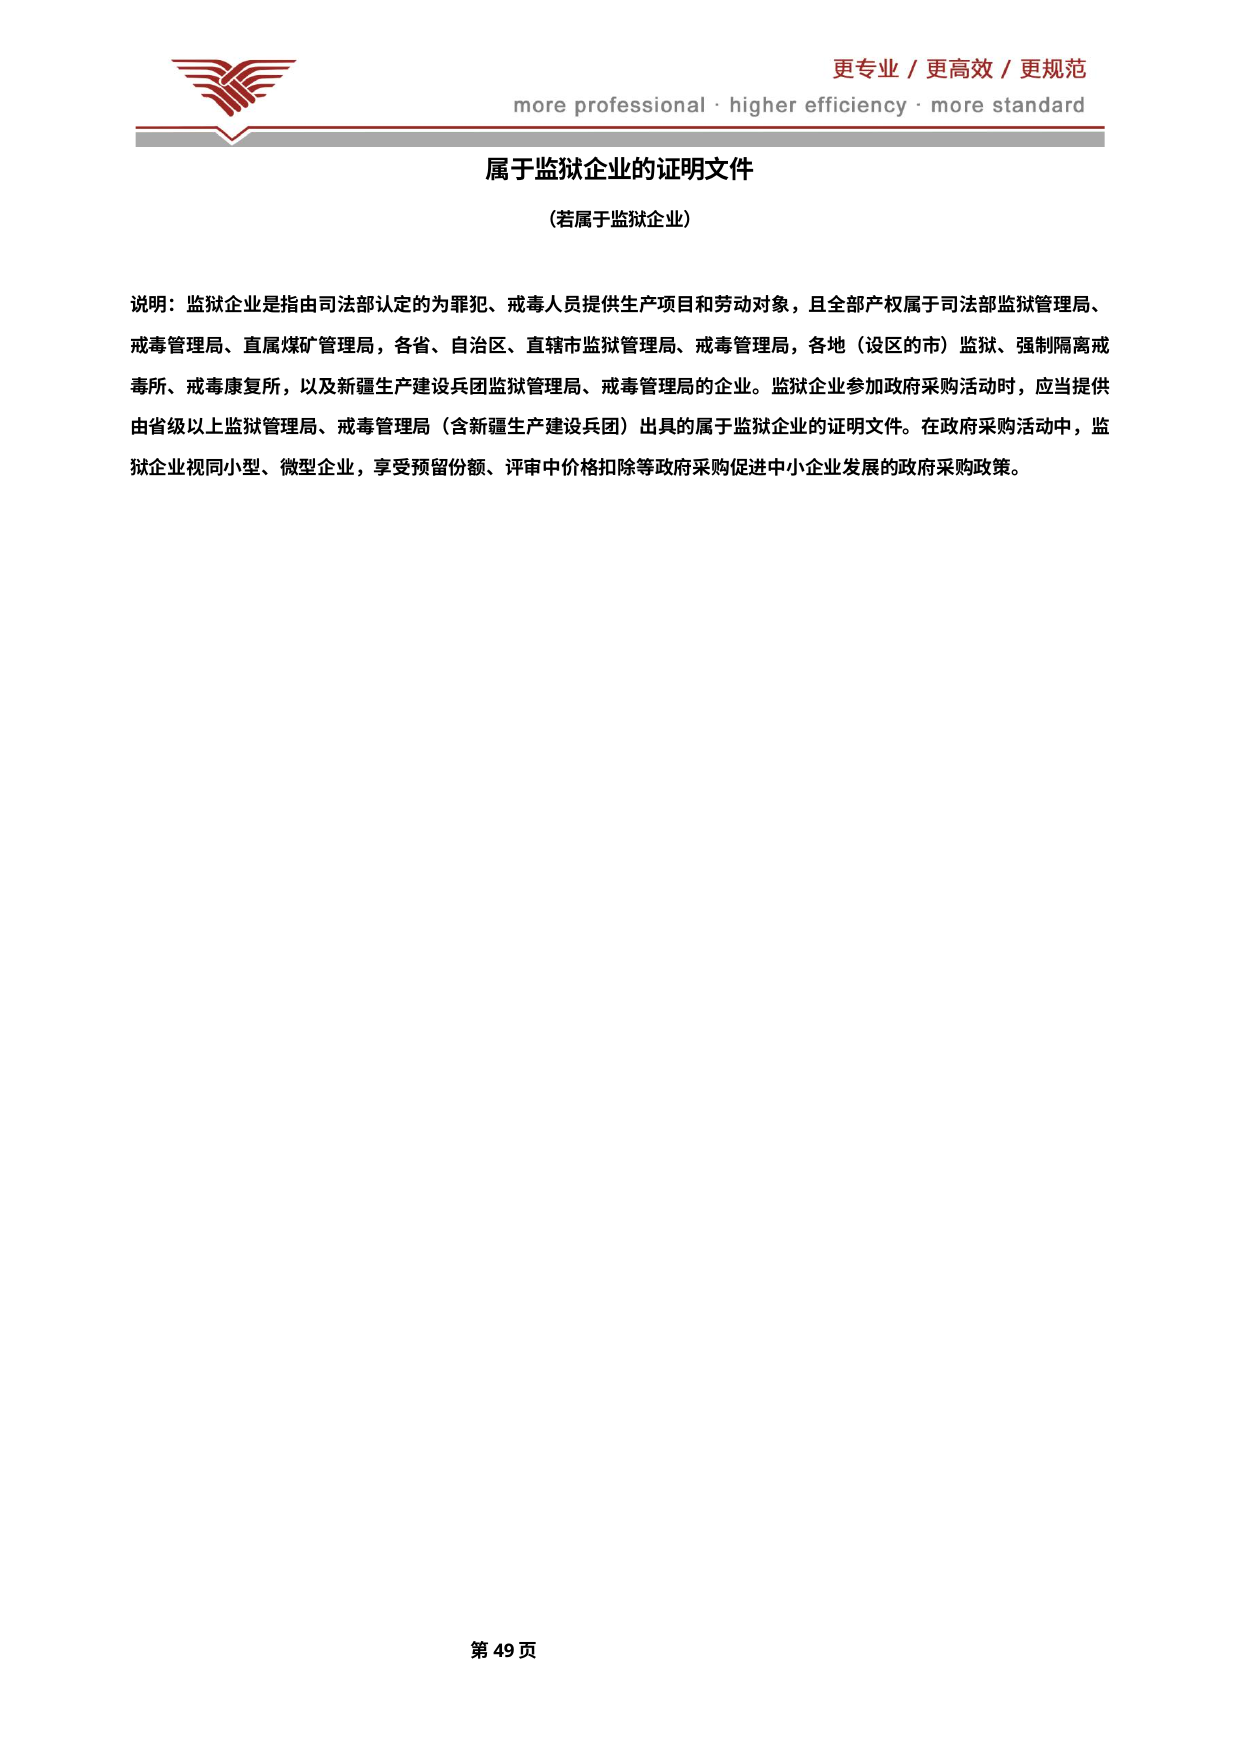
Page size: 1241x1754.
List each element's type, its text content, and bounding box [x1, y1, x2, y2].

text （若属于监狱企业） [130, 204, 1110, 232]
text 属于监狱企业的证明文件 [130, 150, 1110, 186]
text 说明：监狱企业是指由司法部认定的为罪犯、戒毒人员提供生产项目和劳动对象，且全部产权属于司法部监狱管理局、戒毒管理局、直属煤矿管理局，各省、自治区、直辖市监狱管理局、戒毒管理局，各地（设区的市）监狱、强制隔离戒毒所、戒毒康复所，以及新疆生产建设兵团监狱管理局、戒毒管理局的企业。监狱企业参加政府采购活动时，应当提供由省级以上监狱管理局、戒毒管理局（含新疆生产建设兵团）出具的属于监狱企业的证明文件。在政府采购活动中，监狱企业视同小型、微型企业，享受预留份额、评审中价格扣除等政府采购促进中小企业发展的政府采购政策。 [130, 290, 1110, 480]
picture [135, 35, 1105, 147]
